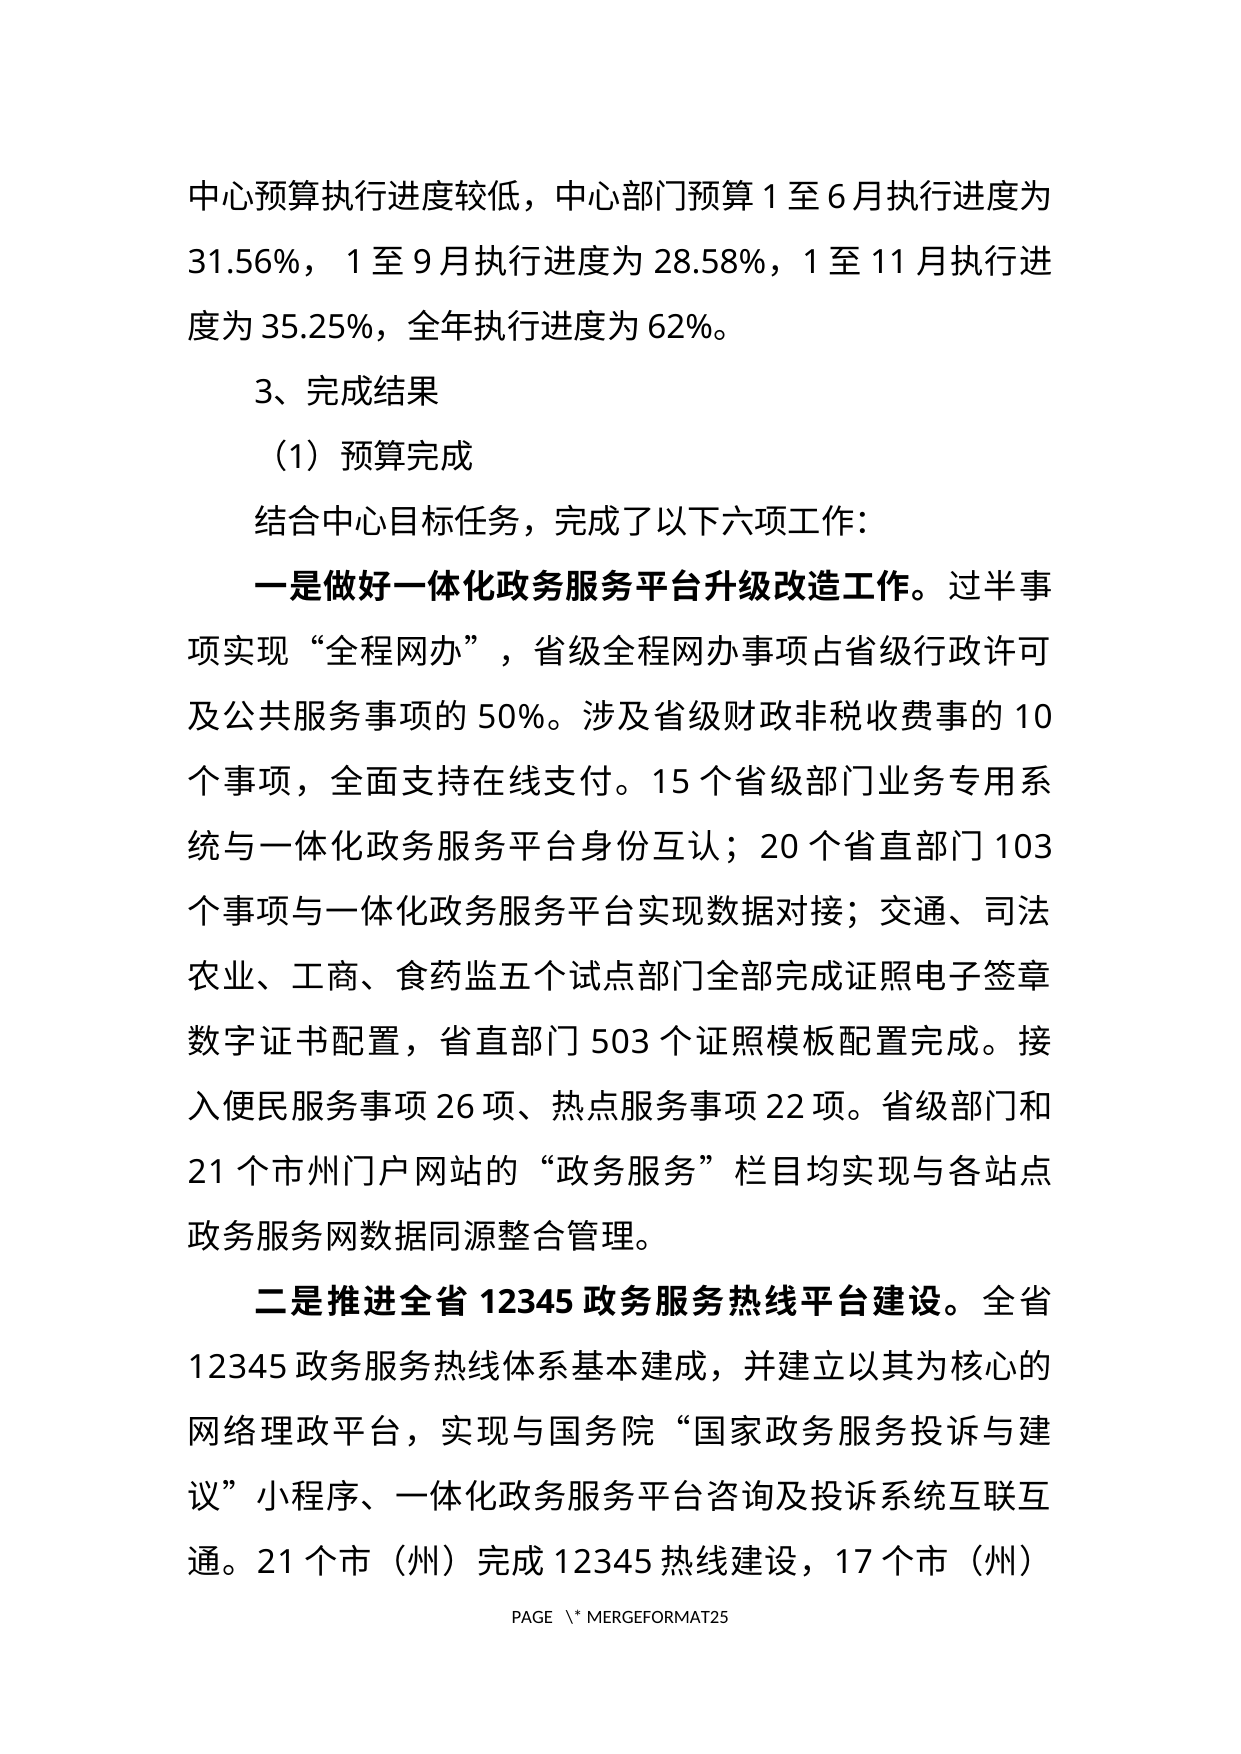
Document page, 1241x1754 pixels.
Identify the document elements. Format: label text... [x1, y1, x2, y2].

text 3、完成结果 [187, 357, 1053, 422]
text 一是做好一体化政务服务平台升级改造工作。过半事项实现“全程网办”，省级全程网办事项占省级行政许可及公共服务事项的50%。涉及省级财政非税收费事的10个事项，全面支持在线支付。15个省级部门业务专用系统与一体化政务服务平台身份互认；20个省直部门103个事项与一体化政务服务平台实现数据对接；交通、司法、农业、工商、食药监五个试点部门全部完成证照电子签章、数字证书配置，省直部门503个证照模板配置完成。接入便民服务事项26项、热点服务事项22项。省级部门和21个市州门户网站的“政务服务”栏目均实现与各站点政务服务网数据同源整合管理。 [187, 552, 1053, 1267]
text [187, 162, 1053, 357]
text 结合中心目标任务，完成了以下六项工作： [187, 487, 1053, 552]
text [187, 1267, 1053, 1592]
text （1）预算完成 [187, 422, 1053, 487]
